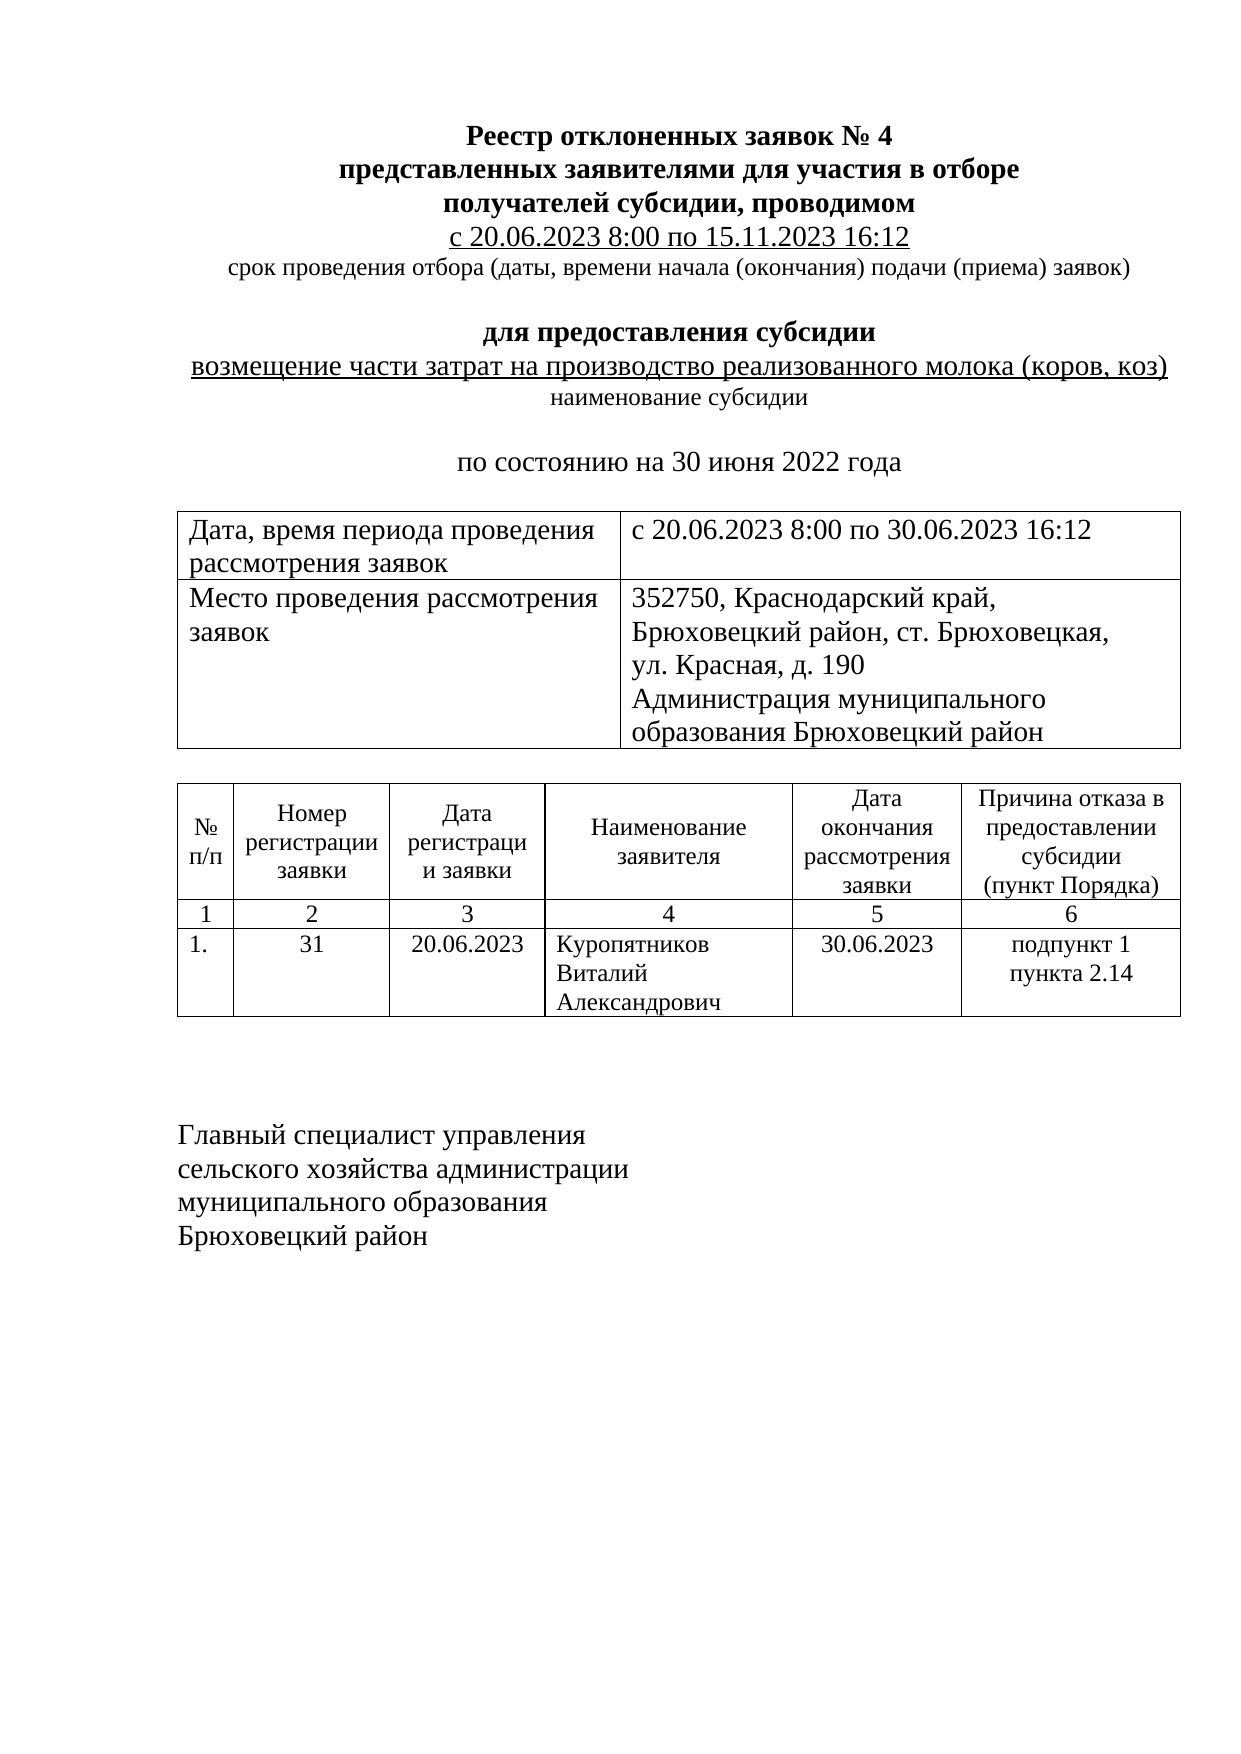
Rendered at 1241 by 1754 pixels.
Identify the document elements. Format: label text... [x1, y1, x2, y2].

text Брюховецкий район М.В. Зимовец [177, 1218, 1181, 1251]
table_cell 31 [234, 929, 389, 1016]
table_cell 6 [962, 900, 1180, 928]
table_header Дата окончания рассмотрения заявки [793, 784, 961, 898]
text по состоянию на 30 июня 2022 года [177, 444, 1181, 477]
table_header Наименование заявителя [546, 784, 792, 898]
text наименование субсидии [177, 382, 1181, 410]
table_cell 3 [390, 900, 544, 928]
table_cell Куропятников Виталий Александрович [546, 929, 792, 1016]
text возмещение части затрат на производство реализованного молока (коров, коз) [177, 348, 1181, 382]
table_cell 352750, Краснодарский край, Брюховецкий район, ст. Брюховецкая, ул. Красная, д. 190 Администрация муниципального образования Брюховецкий район [621, 580, 1180, 748]
text срок проведения отбора (даты, времени начала (окончания) подачи (приема) заявок) [177, 252, 1181, 281]
table_cell подпункт 1 пункта 2.14 [962, 929, 1180, 1016]
text Реестр отклоненных заявок № 4 [295, 118, 1063, 152]
table_header с 20.06.2023 8:00 по 30.06.2023 16:12 [621, 512, 1180, 579]
text муниципального образования [177, 1184, 1181, 1218]
text сельского хозяйства администрации [177, 1151, 1181, 1184]
table_cell 4 [546, 900, 792, 928]
text с 20.06.2023 8:00 по 15.11.2023 16:12 [177, 219, 1181, 252]
table_header Дата регистрации заявки [390, 784, 544, 898]
text представленных заявителями для участия в отборе получателей субсидии, проводимом [295, 152, 1063, 219]
table_cell 1 [178, 900, 233, 928]
table_header № п/п [178, 784, 233, 898]
table_header Дата, время периода проведения рассмотрения заявок [178, 512, 620, 579]
text Главный специалист управления [177, 1117, 1181, 1151]
table_cell 2 [234, 900, 389, 928]
table_header Причина отказа в предоставлении субсидии (пункт Порядка) [962, 784, 1180, 898]
table_cell Место проведения рассмотрения заявок [178, 580, 620, 748]
table_cell 1. [178, 929, 233, 1016]
table_cell 30.06.2023 [793, 929, 961, 1016]
table_cell 5 [793, 900, 961, 928]
table_cell 20.06.2023 [390, 929, 544, 1016]
table_header Номер регистрации заявки [234, 784, 389, 898]
text для предоставления субсидии [177, 314, 1181, 348]
